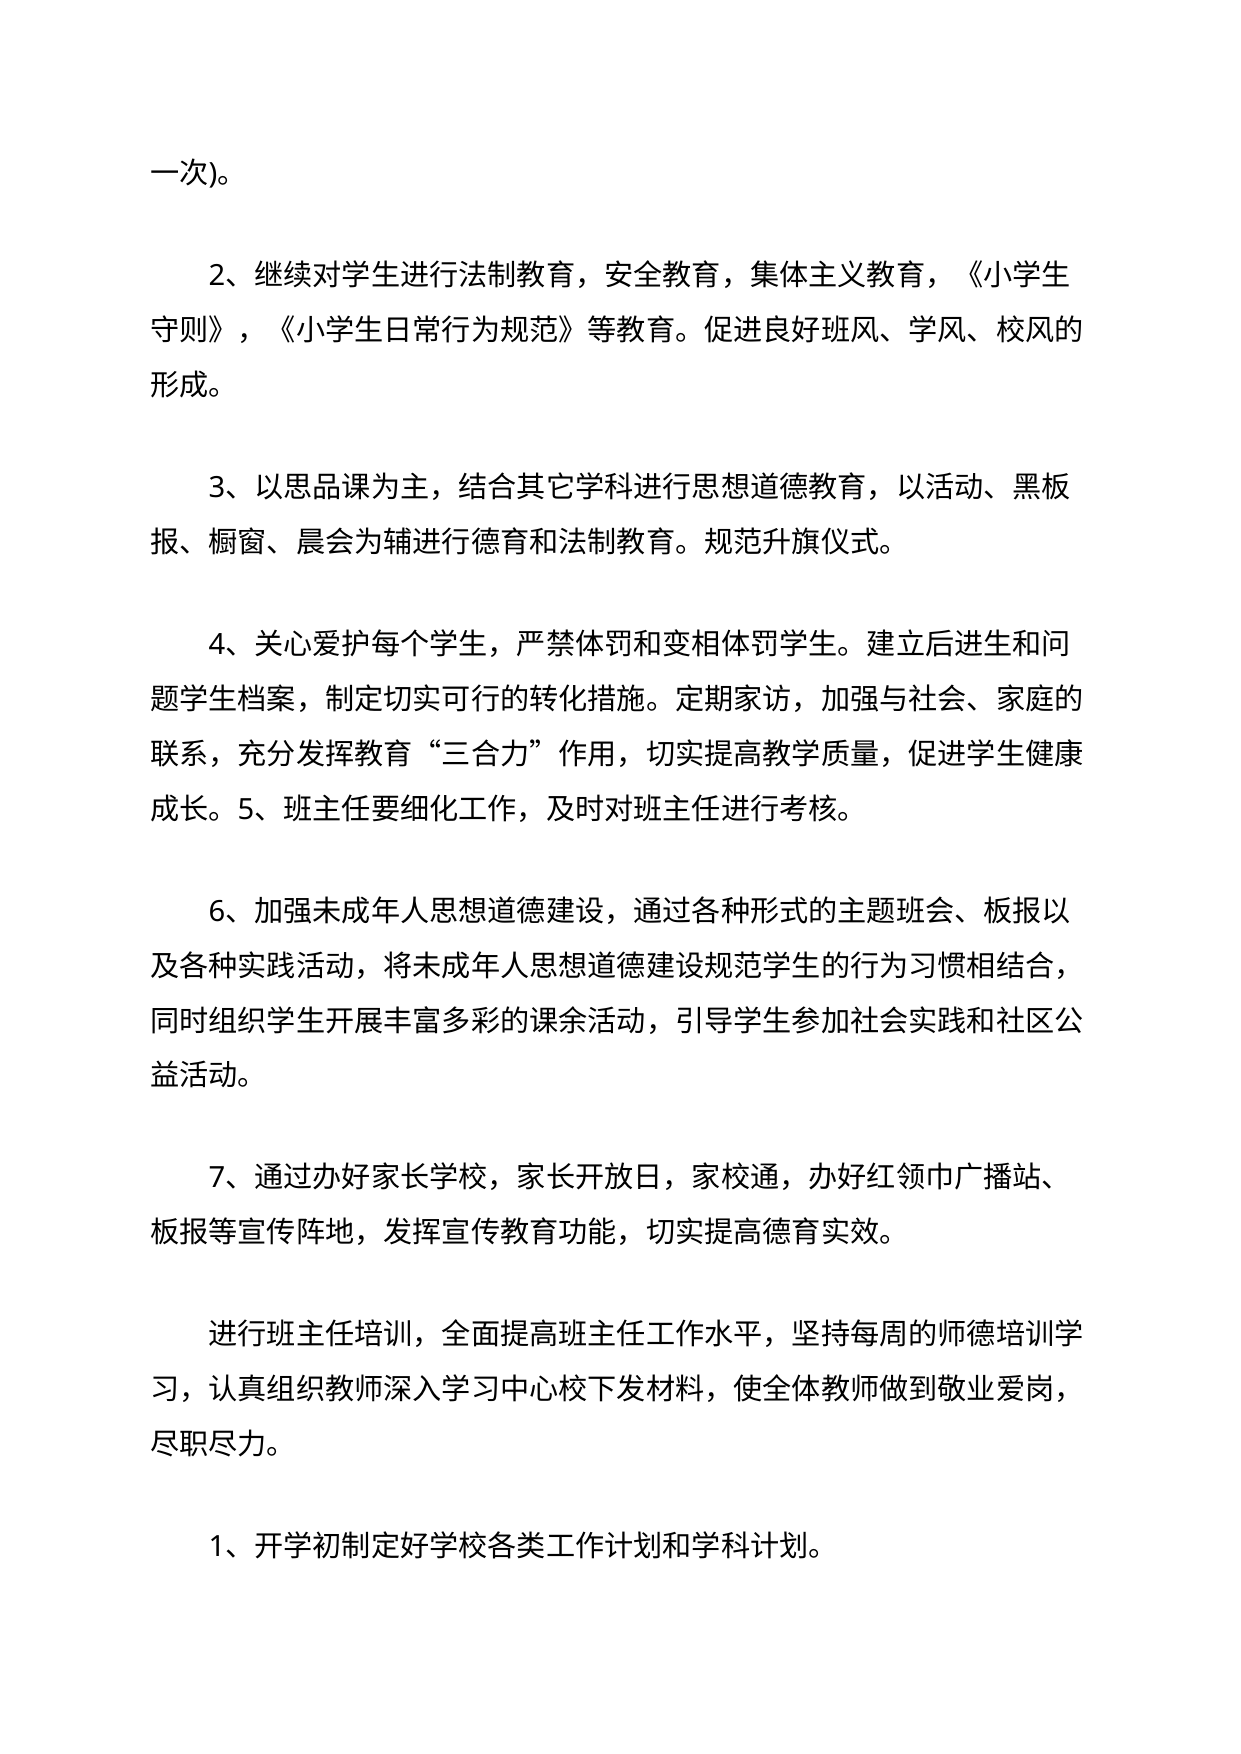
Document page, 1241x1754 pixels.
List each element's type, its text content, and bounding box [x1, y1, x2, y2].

text 6、加强未成年人思想道德建设，通过各种形式的主题班会、板报以及各种实践活动，将未成年人思想道德建设规范学生的行为习惯相结合，同时组织学生开展丰富多彩的课余活动，引导学生参加社会实践和社区公益活动。 [150, 887, 1090, 1094]
text 4、关心爱护每个学生，严禁体罚和变相体罚学生。建立后进生和问题学生档案，制定切实可行的转化措施。定期家访，加强与社会、家庭的联系，充分发挥教育“三合力”作用，切实提高教学质量，促进学生健康成长。5、班主任要细化工作，及时对班主任进行考核。 [150, 620, 1090, 828]
text 3、以思品课为主，结合其它学科进行思想道德教育，以活动、黑板报、橱窗、晨会为辅进行德育和法制教育。规范升旗仪式。 [150, 464, 1090, 561]
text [150, 150, 1090, 192]
text 进行班主任培训，全面提高班主任工作水平，坚持每周的师德培训学习，认真组织教师深入学习中心校下发材料，使全体教师做到敬业爱岗，尽职尽力。 [150, 1311, 1090, 1463]
text 2、继续对学生进行法制教育，安全教育，集体主义教育，《小学生守则》，《小学生日常行为规范》等教育。促进良好班风、学风、校风的形成。 [150, 252, 1090, 404]
text 1、开学初制定好学校各类工作计划和学科计划。 [150, 1522, 1090, 1564]
text 7、通过办好家长学校，家长开放日，家校通，办好红领巾广播站、板报等宣传阵地，发挥宣传教育功能，切实提高德育实效。 [150, 1154, 1090, 1251]
